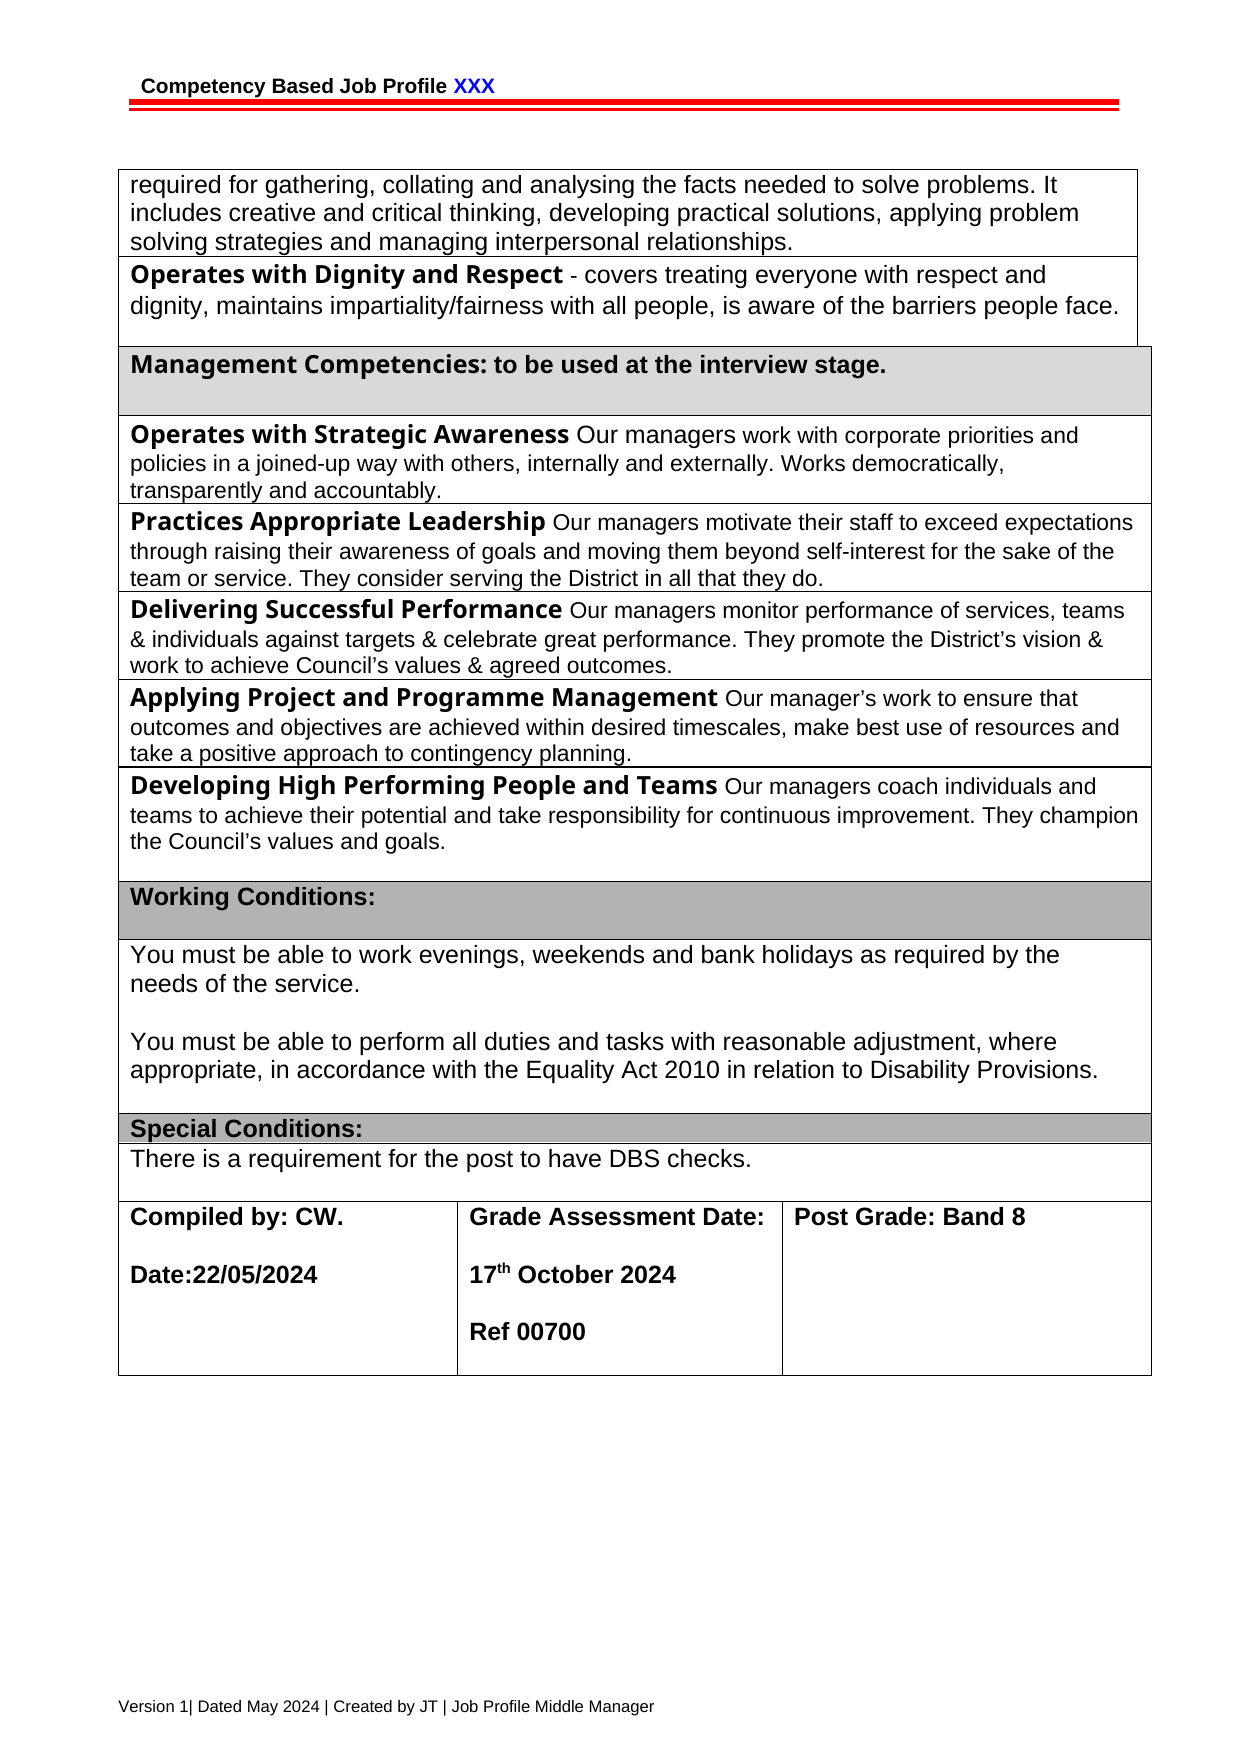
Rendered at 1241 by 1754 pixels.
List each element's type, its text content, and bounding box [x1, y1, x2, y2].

table_cell Applying Project and Programme Management Our manager’s work to ensure that outcomes and objectives are achieved within desired timescales, make best use of resources and take a positive approach to contingency planning. [119, 680, 1151, 766]
table_cell Special Conditions: [119, 1114, 1151, 1142]
table_cell There is a requirement for the post to have DBS checks. [119, 1144, 1151, 1201]
table_cell Grade Assessment Date: 17th October 2024 Ref 00700 [458, 1202, 782, 1374]
table_cell You must be able to work evenings, weekends and bank holidays as required by the needs of the service. You must be able to perform all duties and tasks with reasonable adjustment, where appropriate, in accordance with the Equality Act 2010 in relation to Disability Provisions. [119, 940, 1151, 1113]
table_cell Working Conditions: [119, 882, 1151, 939]
table_cell Practices Appropriate Leadership Our managers motivate their staff to exceed expectations through raising their awareness of goals and moving them beyond self-interest for the sake of the team or service. They consider serving the District in all that they do. [119, 504, 1151, 591]
table_cell Post Grade: Band 8 [783, 1202, 1151, 1374]
table_cell Management Competencies: to be used at the interview stage. [119, 347, 1151, 415]
table_cell Operates with Dignity and Respect - covers treating everyone with respect and dignity, maintains impartiality/fairness with all people, is aware of the barriers people face. [119, 257, 1137, 346]
table_cell Operates with Strategic Awareness Our managers work with corporate priorities and policies in a joined-up way with others, internally and externally. Works democratically, transparently and accountably. [119, 416, 1151, 503]
table_cell Delivering Successful Performance Our managers monitor performance of services, teams & individuals against targets & celebrate great performance. They promote the District’s vision & work to achieve Council’s values & agreed outcomes. [119, 592, 1151, 679]
table_cell Compiled by: CW. Date:22/05/2024 [119, 1202, 457, 1374]
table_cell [119, 170, 1137, 256]
table_cell Developing High Performing People and Teams Our managers coach individuals and teams to achieve their potential and take responsibility for continuous improvement. They champion the Council’s values and goals. [119, 768, 1151, 881]
